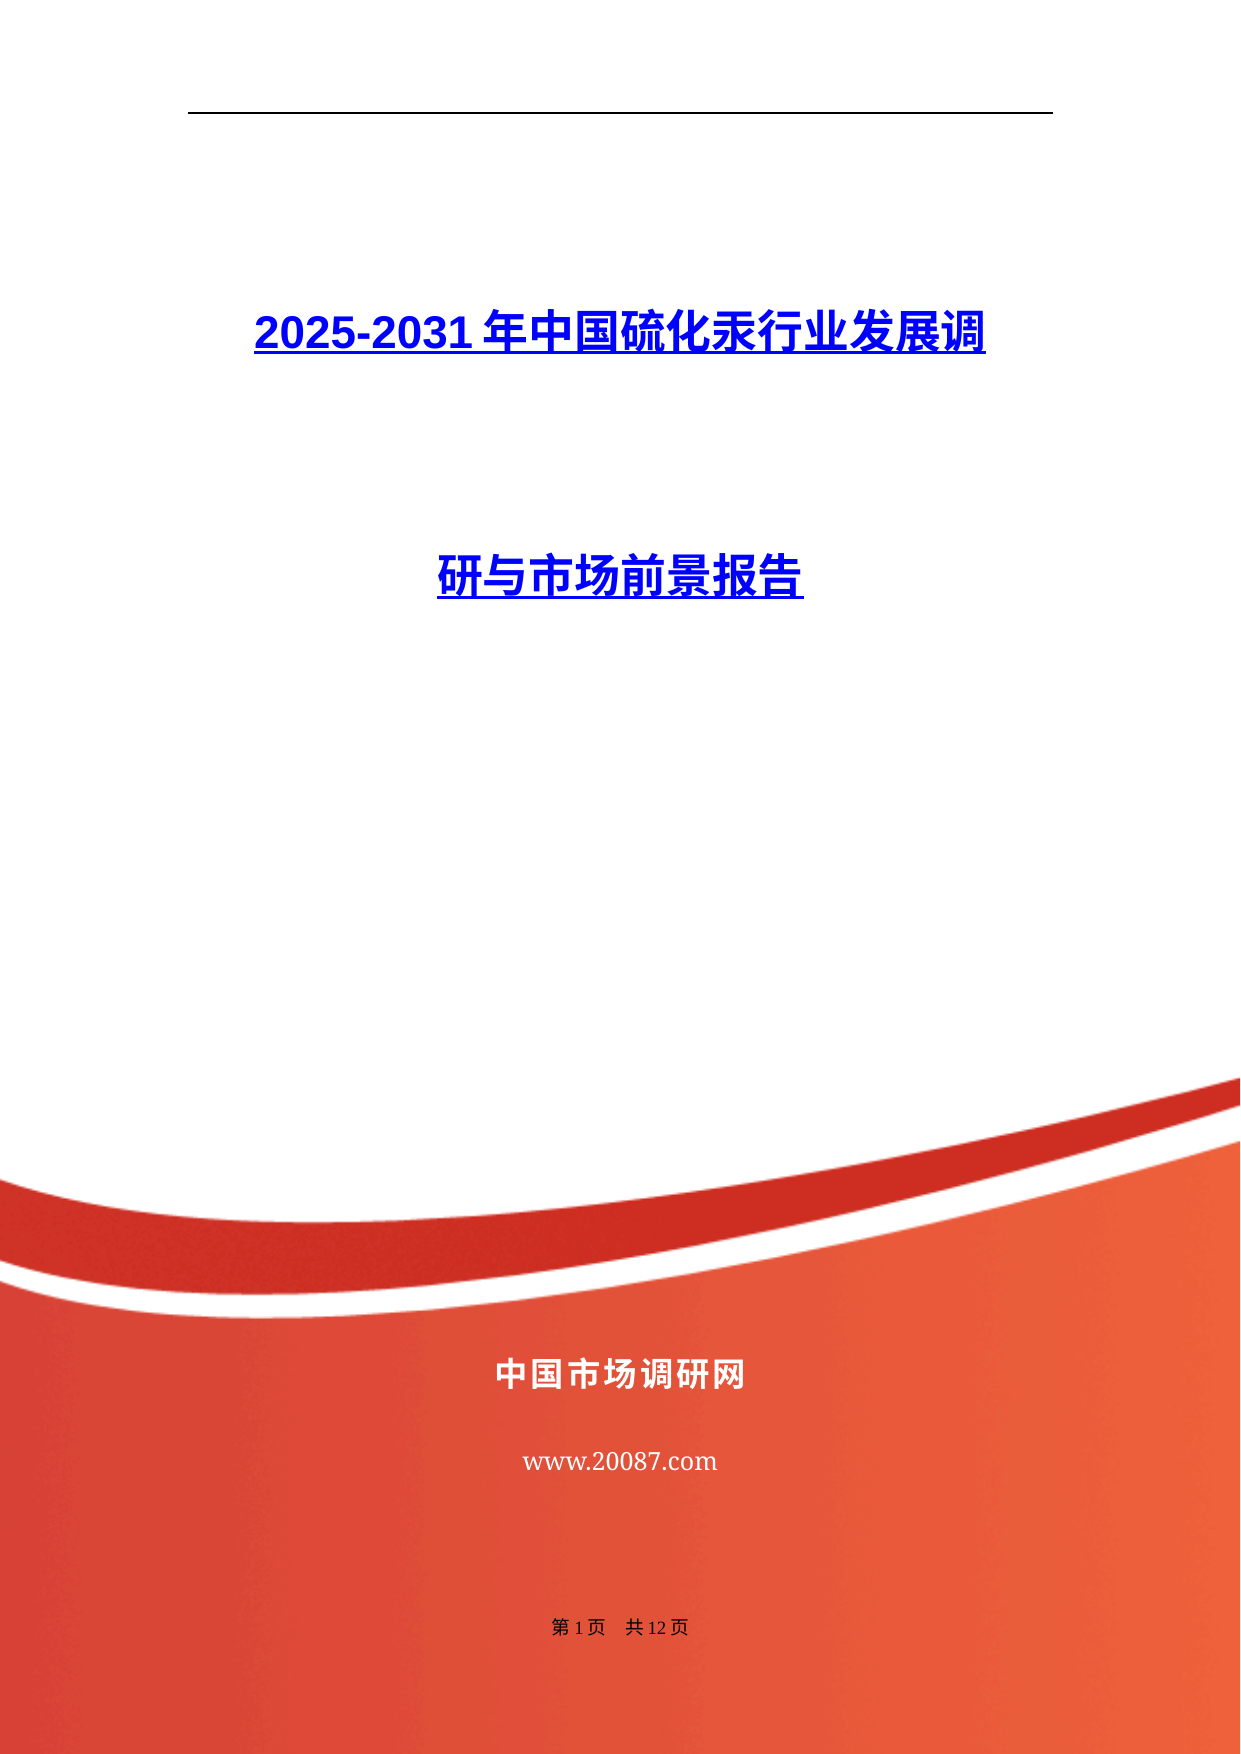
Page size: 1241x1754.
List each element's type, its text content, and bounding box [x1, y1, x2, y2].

table_header 2025-2031年中国硫化汞行业发展调研与市场前景报告 [188, 207, 1053, 773]
subtitle 中国市场调研网 [187, 1339, 1053, 1404]
text www.20087.com [187, 1428, 1053, 1493]
picture [0, 1006, 1241, 1754]
